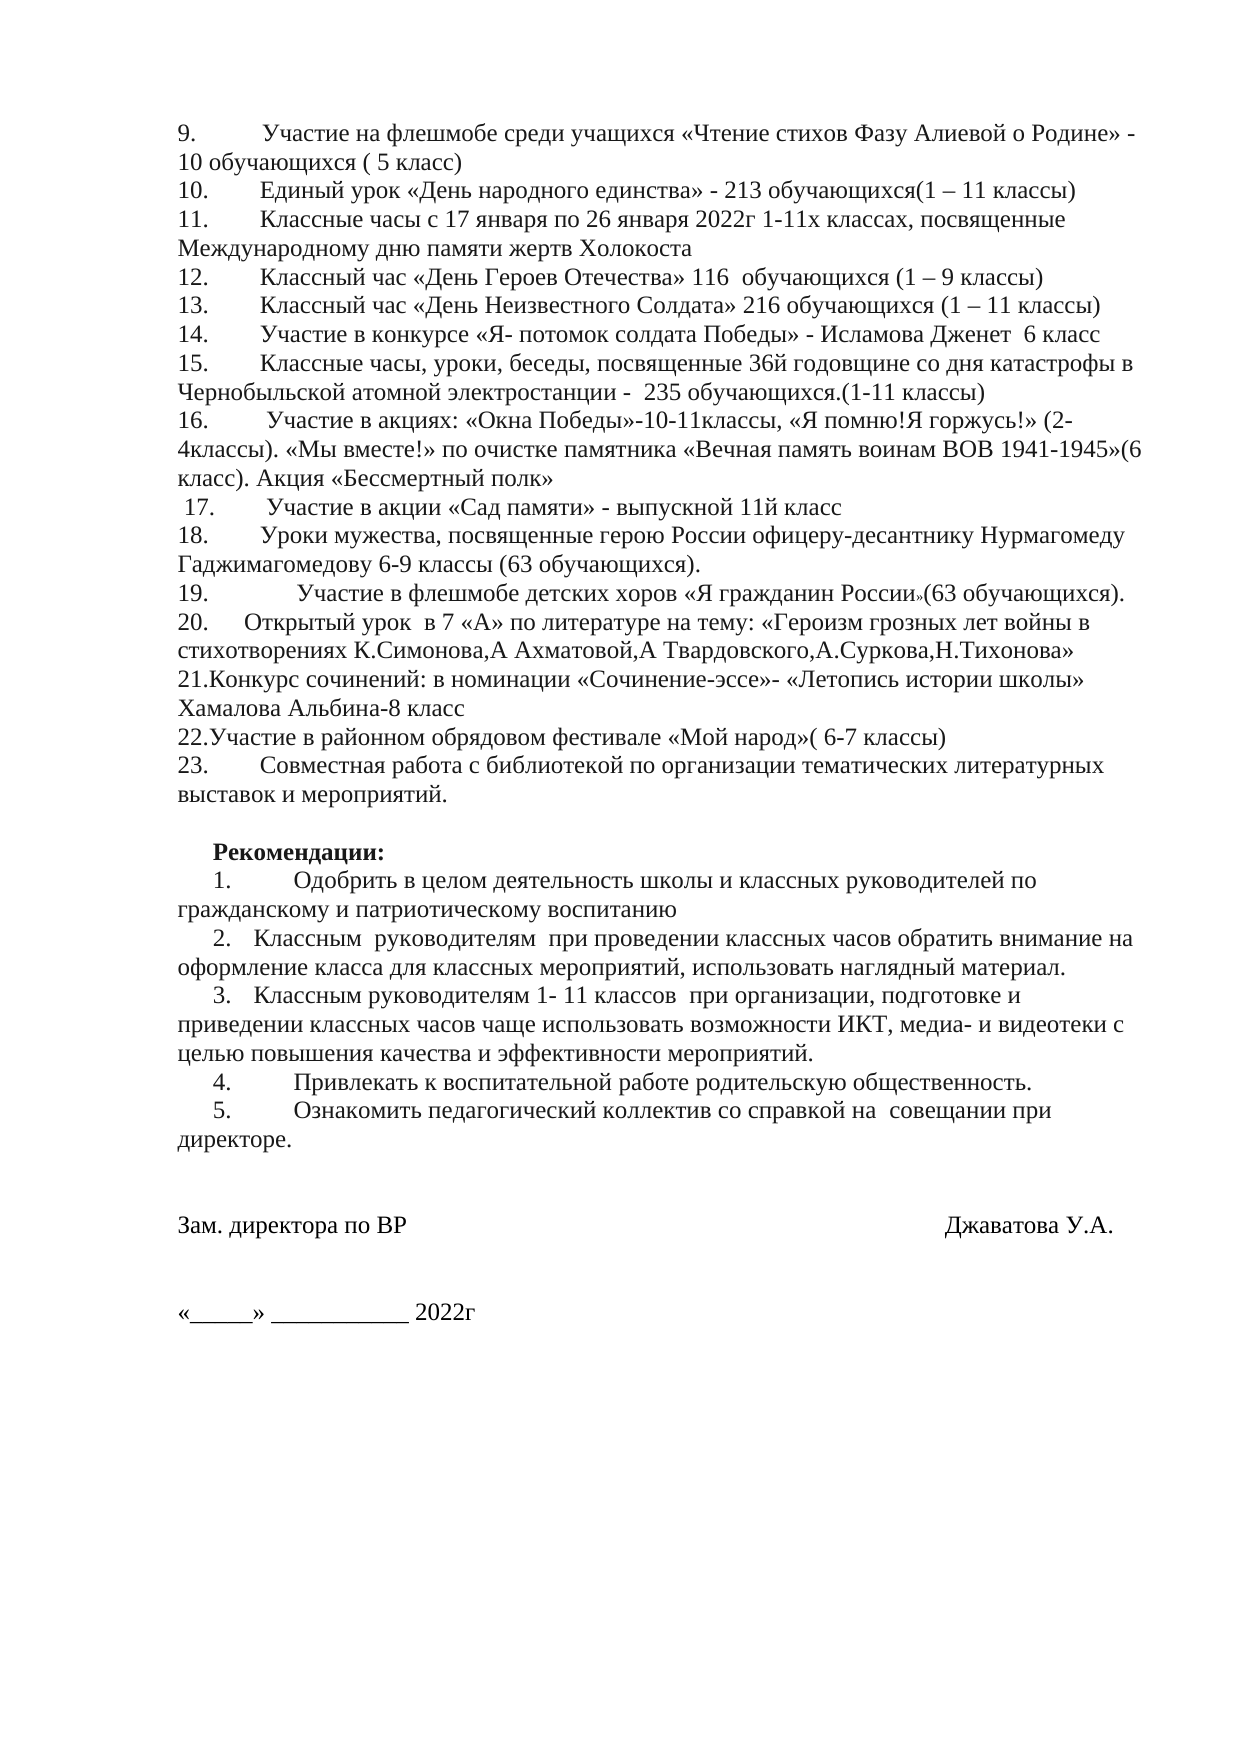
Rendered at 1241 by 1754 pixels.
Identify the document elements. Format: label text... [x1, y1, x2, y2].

text 1. Одобрить в целом деятельность школы и классных руководителей по гражданскому и патриотическому воспитанию [177, 866, 1152, 923]
text 4. Привлекать к воспитательной работе родительскую общественность. [177, 1067, 1152, 1096]
text 5. Ознакомить педагогический коллектив со справкой на совещании при директоре. [177, 1096, 1152, 1153]
text 16. Участие в акциях: «Окна Победы»-10-11классы, «Я помню!Я горжусь!» (2-4классы). «Мы вместе!» по очистке памятника «Вечная память воинам ВОВ 1941-1945»(6 класс). Акция «Бессмертный полк» [177, 406, 1152, 492]
text 18. Уроки мужества, посвященные герою России офицеру-десантнику Нурмагомеду Гаджимагомедову 6-9 классы (63 обучающихся). [177, 521, 1152, 578]
text 10. Единый урок «День народного единства» - 213 обучающихся(1 – 11 классы) [177, 176, 1152, 204]
text 20. Открытый урок в 7 «А» по литературе на тему: «Героизм грозных лет войны в стихотворениях К.Симонова,А Ахматовой,А Твардовского,А.Суркова,Н.Тихонова» [177, 607, 1152, 664]
text 21.Конкурс сочинений: в номинации «Сочинение-эссе»- «Летопись истории школы» Хамалова Альбина-8 класс [177, 664, 1152, 722]
text 11. Классные часы с 17 января по 26 января 2022г 1-11х классах, посвященные Международному дню памяти жертв Холокоста [177, 204, 1152, 262]
text 22.Участие в районном обрядовом фестивале «Мой народ»( 6-7 классы) [177, 722, 1152, 751]
text 14. Участие в конкурсе «Я- потомок солдата Победы» - Исламова Дженет 6 класс [177, 319, 1152, 348]
text 13. Классный час «День Неизвестного Солдата» 216 обучающихся (1 – 11 классы) [177, 291, 1152, 319]
text 17. Участие в акции «Сад памяти» - выпускной 11й класс [177, 492, 1152, 521]
text 19. Участие в флешмобе детских хоров «Я гражданин России»(63 обучающихся). [177, 578, 1152, 607]
text 2. Классным руководителям при проведении классных часов обратить внимание на оформление класса для классных мероприятий, использовать наглядный материал. [177, 923, 1152, 981]
text 15. Классные часы, уроки, беседы, посвященные 36й годовщине со дня катастрофы в Чернобыльской атомной электростанции - 235 обучающихся.(1-11 классы) [177, 348, 1152, 406]
text 3. Классным руководителям 1- 11 классов при организации, подготовке и приведении классных часов чаще использовать возможности ИКТ, медиа- и видеотеки с целью повышения качества и эффективности мероприятий. [177, 981, 1152, 1067]
text Зам. директора по ВР Джаватова У.А. [177, 1211, 1152, 1239]
text 12. Классный час «День Героев Отечества» 116 обучающихся (1 – 9 классы) [177, 262, 1152, 291]
text 9. Участие на флешмобе среди учащихся «Чтение стихов Фазу Алиевой о Родине» - 10 обучающихся ( 5 класс) [177, 118, 1152, 176]
text «_____» ___________ 2022г [177, 1297, 1152, 1326]
text Рекомендации: [177, 837, 1152, 866]
text 23. Совместная работа с библиотекой по организации тематических литературных выставок и мероприятий. [177, 751, 1152, 808]
